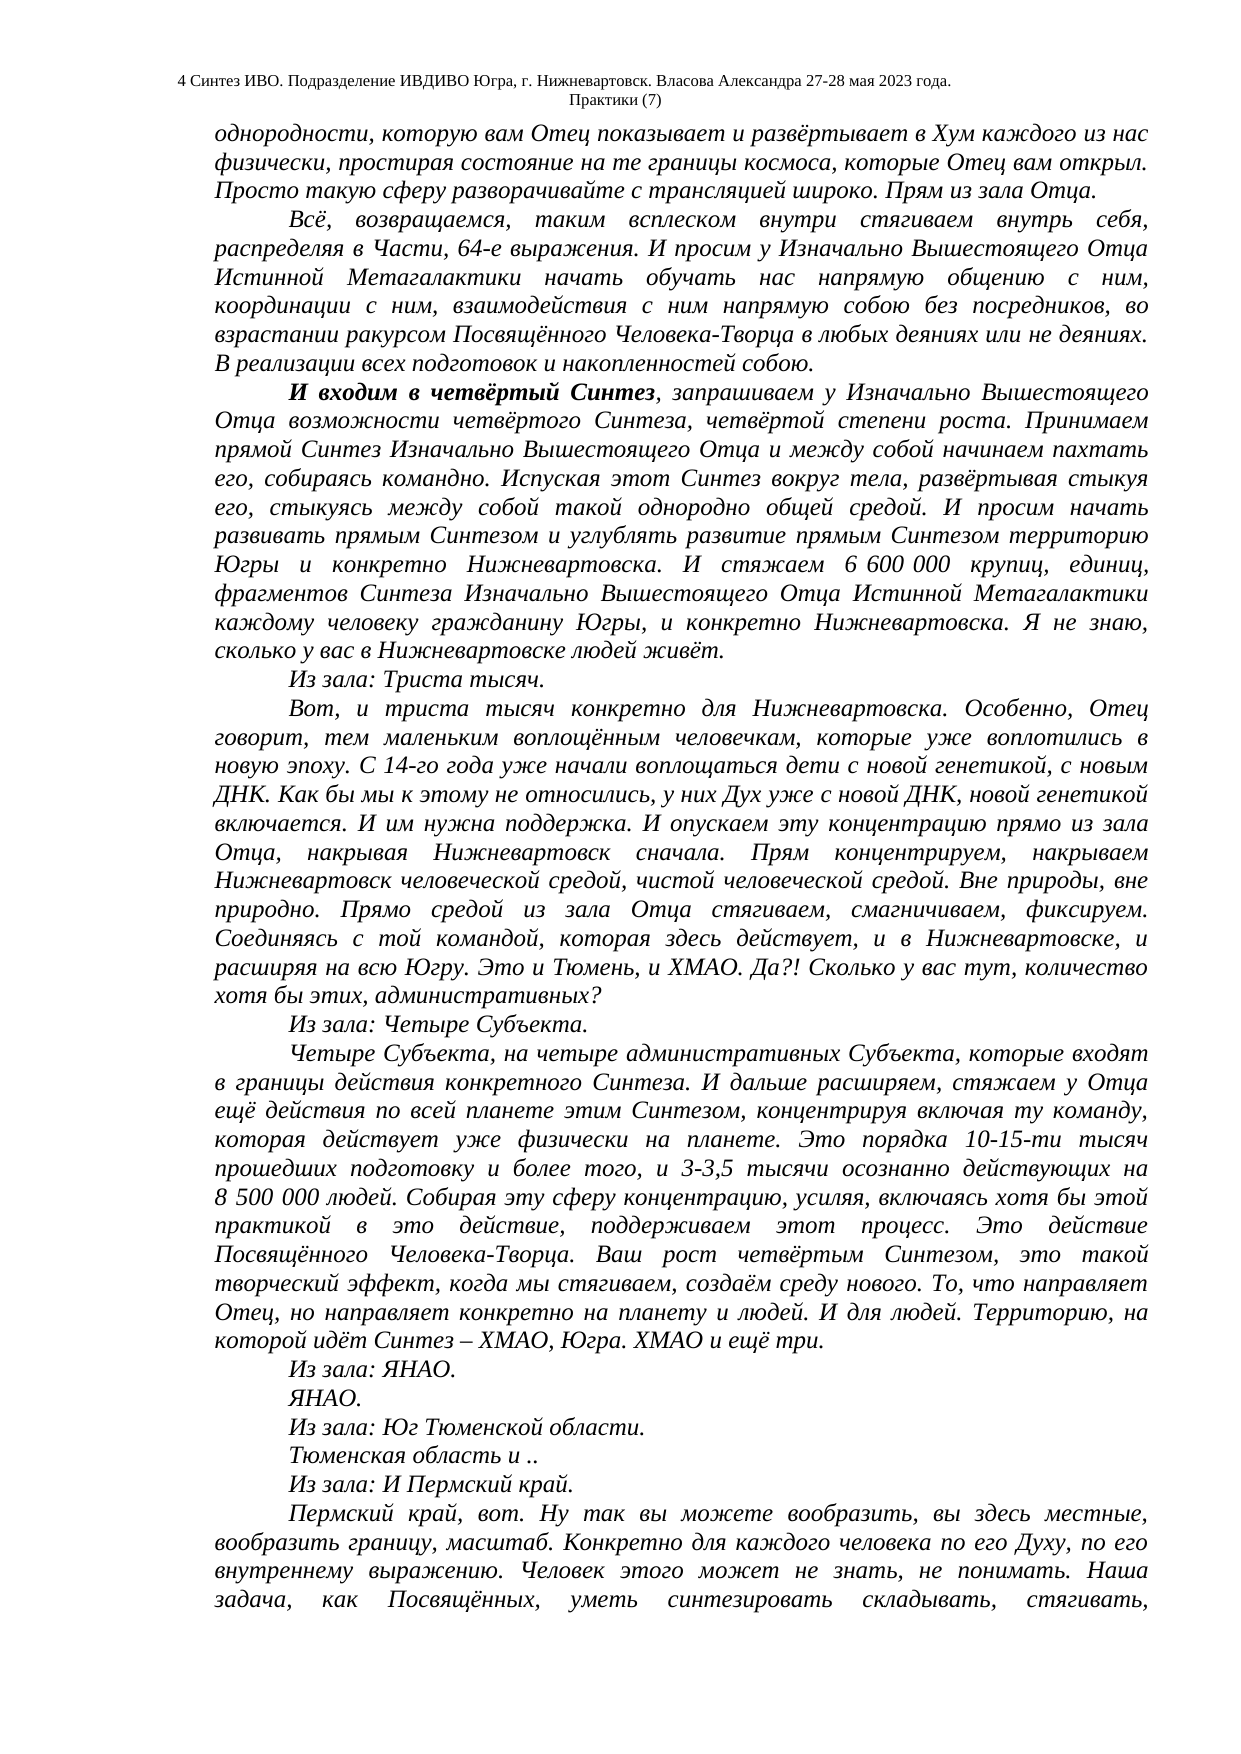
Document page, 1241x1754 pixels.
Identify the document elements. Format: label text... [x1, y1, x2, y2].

text ЯНАО. [214, 1383, 1152, 1412]
text Всё, возвращаемся, таким всплеском внутри стягиваем внутрь себя, распределяя в Части, 64-е выражения. И просим у Изначально Вышестоящего Отца Истинной Метагалактики начать обучать нас напрямую общению с ним, координации с ним, взаимодействия с ним напрямую собою без посредников, во взрастании ракурсом Посвящённого Человека-Творца в любых деяниях или не деяниях. В реализации всех подготовок и накопленностей собою. [214, 204, 1152, 377]
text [214, 118, 1152, 204]
text Из зала: ЯНАО. [214, 1354, 1152, 1383]
text Из зала: И Пермский край. [214, 1469, 1152, 1498]
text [214, 1498, 1152, 1613]
text Вот, и триста тысяч конкретно для Нижневартовска. Особенно, Отец говорит, тем маленьким воплощённым человечкам, которые уже воплотились в новую эпоху. С 14-го года уже начали воплощаться дети с новой генетикой, с новым ДНК. Как бы мы к этому не относились, у них Дух уже с новой ДНК, новой генетикой включается. И им нужна поддержка. И опускаем эту концентрацию прямо из зала Отца, накрывая Нижневартовск сначала. Прям концентрируем, накрываем Нижневартовск человеческой средой, чистой человеческой средой. Вне природы, вне природно. Прямо средой из зала Отца стягиваем, смагничиваем, фиксируем. Соединяясь с той командой, которая здесь действует, и в Нижневартовске, и расширяя на всю Югру. Это и Тюмень, и ХМАО. Да?! Сколько у вас тут, количество хотя бы этих, административных? [214, 693, 1152, 1009]
text Из зала: Юг Тюменской области. [214, 1412, 1152, 1441]
text Из зала: Четыре Субъекта. [214, 1009, 1152, 1038]
text Из зала: Триста тысяч. [214, 664, 1152, 693]
text И входим в четвёртый Синтез, запрашиваем у Изначально Вышестоящего Отца возможности четвёртого Синтеза, четвёртой степени роста. Принимаем прямой Синтез Изначально Вышестоящего Отца и между собой начинаем пахтать его, собираясь командно. Испуская этот Синтез вокруг тела, развёртывая стыкуя его, стыкуясь между собой такой однородно общей средой. И просим начать развивать прямым Синтезом и углублять развитие прямым Синтезом территорию Югры и конкретно Нижневартовска. И стяжаем 6 600 000 крупиц, единиц, фрагментов Синтеза Изначально Вышестоящего Отца Истинной Метагалактики каждому человеку гражданину Югры, и конкретно Нижневартовска. Я не знаю, сколько у вас в Нижневартовске людей живёт. [214, 377, 1152, 664]
text Четыре Субъекта, на четыре административных Субъекта, которые входят в границы действия конкретного Синтеза. И дальше расширяем, стяжаем у Отца ещё действия по всей планете этим Синтезом, концентрируя включая ту команду, которая действует уже физически на планете. Это порядка 10-15-ти тысяч прошедших подготовку и более того, и 3-3,5 тысячи осознанно действующих на 8 500 000 людей. Собирая эту сферу концентрацию, усиляя, включаясь хотя бы этой практикой в это действие, поддерживаем этот процесс. Это действие Посвящённого Человека-Творца. Ваш рост четвёртым Синтезом, это такой творческий эффект, когда мы стягиваем, создаём среду нового. То, что направляет Отец, но направляет конкретно на планету и людей. И для людей. Территорию, на которой идёт Синтез – ХМАО, Югра. ХМАО и ещё три. [214, 1038, 1152, 1354]
text Тюменская область и .. [214, 1441, 1152, 1469]
